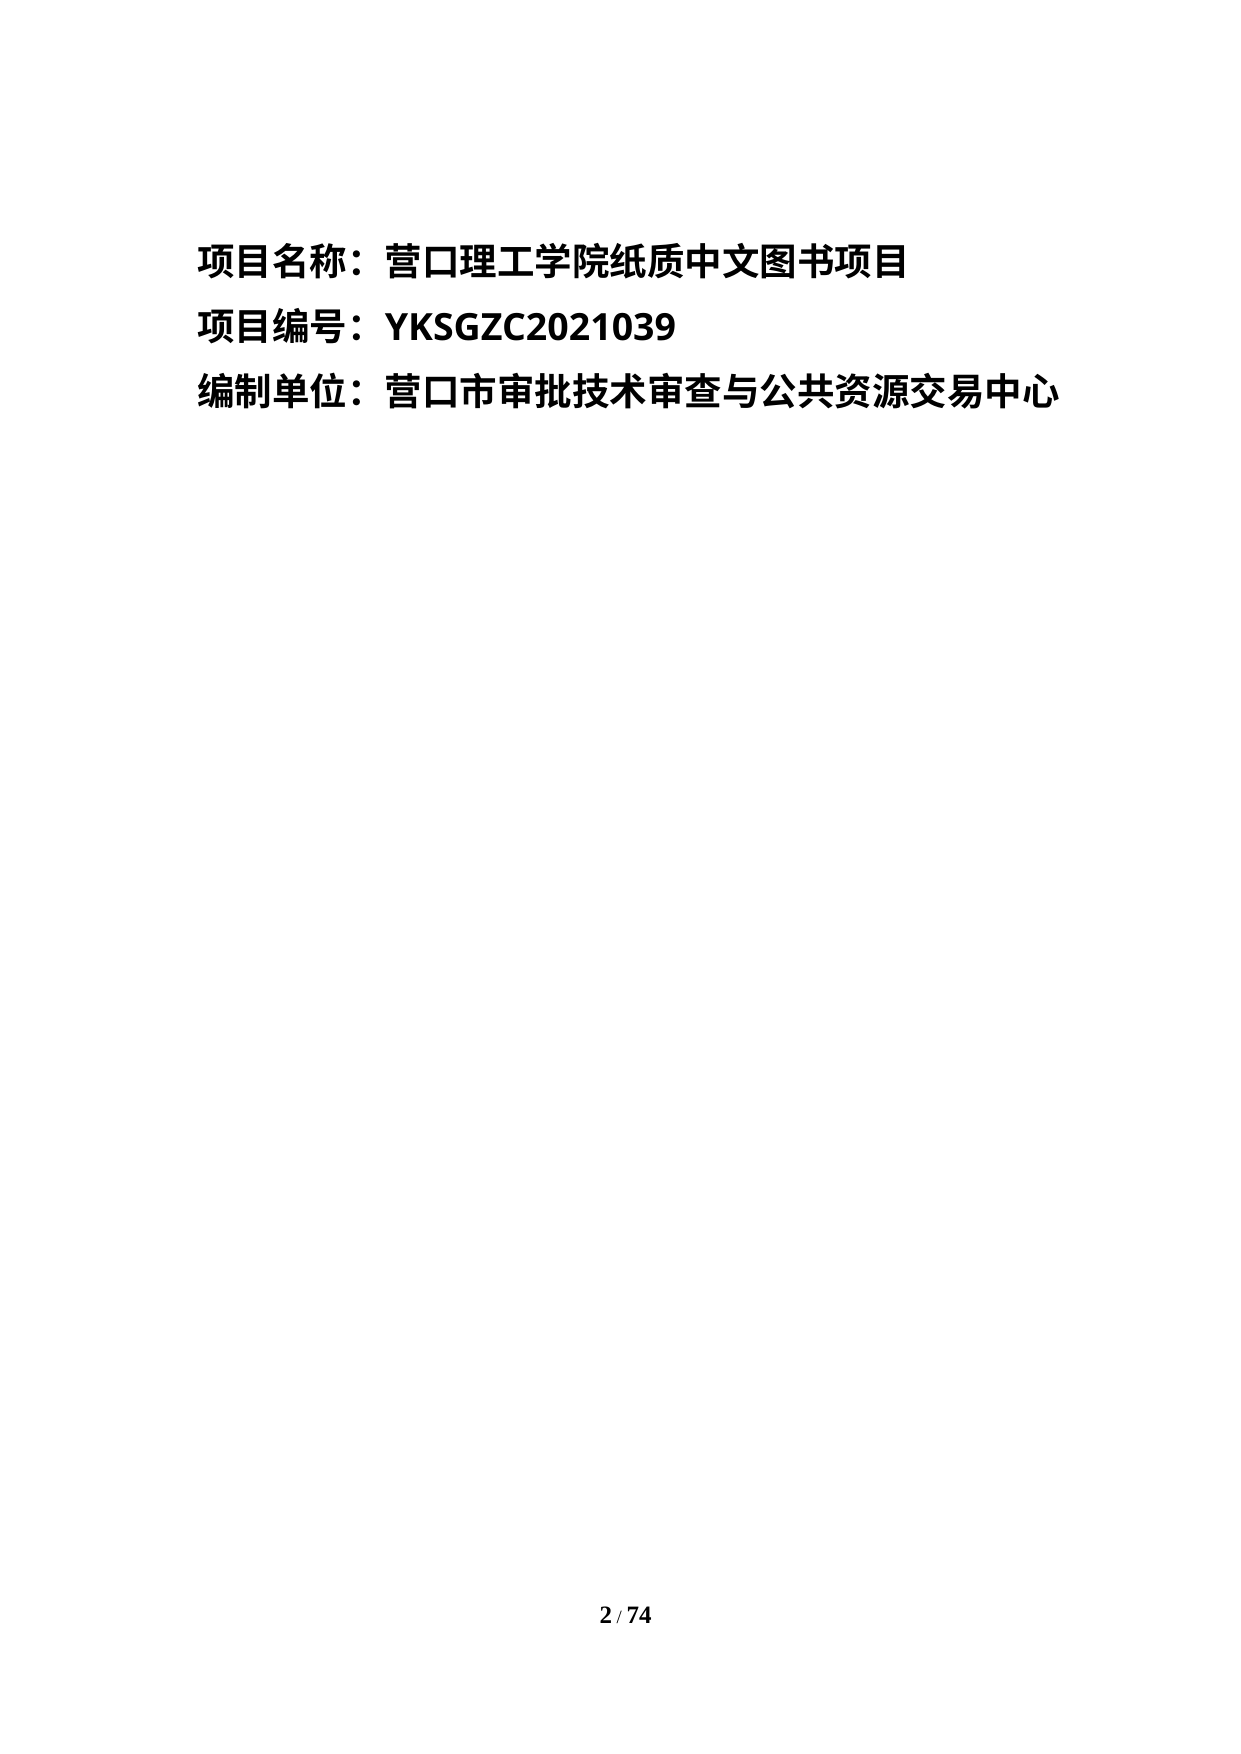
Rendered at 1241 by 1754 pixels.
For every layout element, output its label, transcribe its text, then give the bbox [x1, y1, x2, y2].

text 项目编号： [159, 292, 1087, 357]
text 编制单位： [159, 357, 1087, 422]
text 项目名称： [159, 227, 1087, 292]
